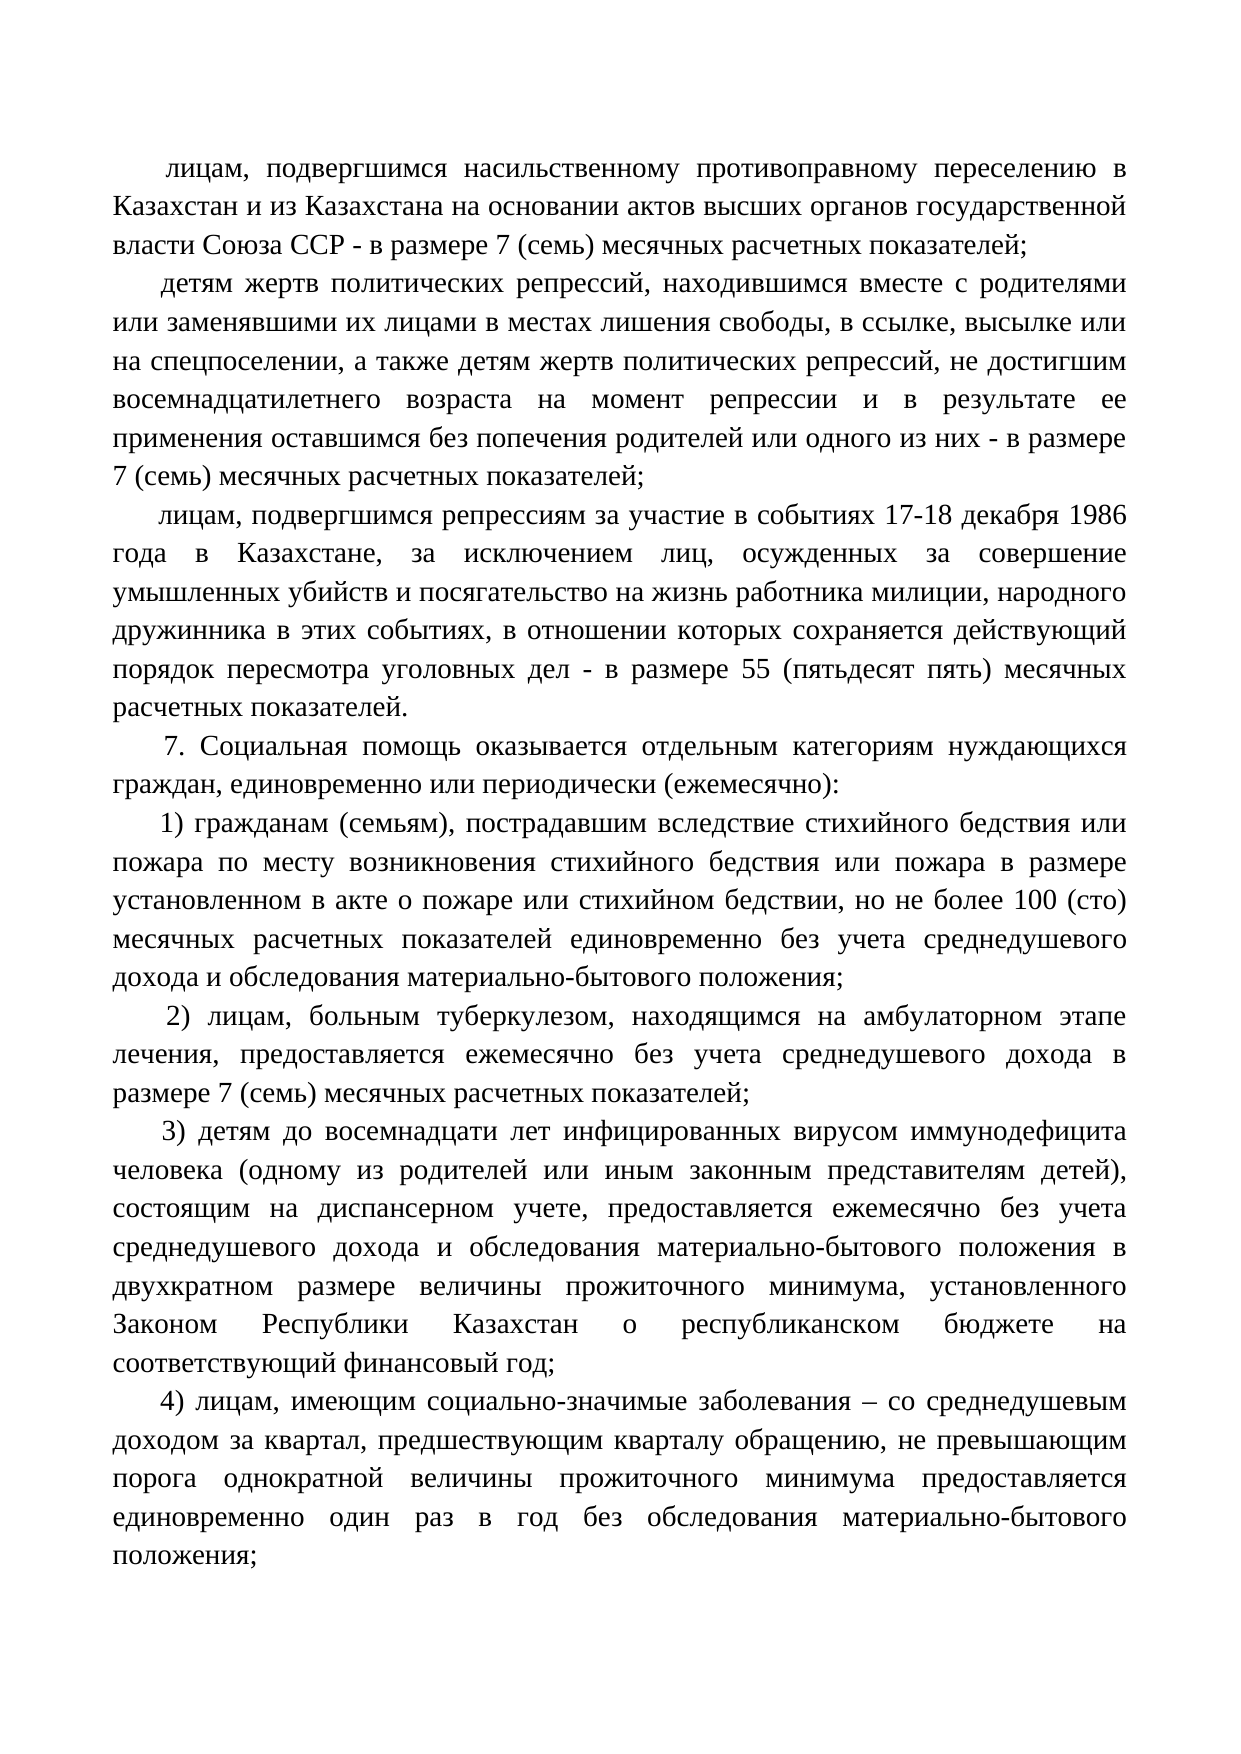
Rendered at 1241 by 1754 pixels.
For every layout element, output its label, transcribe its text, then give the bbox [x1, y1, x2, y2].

text 7. Социальная помощь оказывается отдельным категориям нуждающихся граждан, единовременно или периодически (ежемесячно): [112, 728, 1128, 800]
text лицам, подвергшимся репрессиям за участие в событиях 17-18 декабря 1986 года в Казахстане, за исключением лиц, осужденных за совершение умышленных убийств и посягательство на жизнь работника милиции, народного дружинника в этих событиях, в отношении которых сохраняется действующий порядок пересмотра уголовных дел - в размере 55 (пятьдесят пять) месячных расчетных показателей. [112, 497, 1128, 723]
text детям жертв политических репрессий, находившимся вместе с родителями или заменявшими их лицами в местах лишения свободы, в ссылке, высылке или на спецпоселении, а также детям жертв политических репрессий, не достигшим восемнадцатилетнего возраста на момент репрессии и в результате ее применения оставшимся без попечения родителей или одного из них - в размере 7 (семь) месячных расчетных показателей; [112, 266, 1128, 492]
text 3) детям до восемнадцати лет инфицированных вирусом иммунодефицита человека (одному из родителей или иным законным представителям детей), состоящим на диспансерном учете, предоставляется ежемесячно без учета среднедушевого дохода и обследования материально-бытового положения в двухкратном размере величины прожиточного минимума, установленного Законом Республики Казахстан о республиканском бюджете на соответствующий финансовый год; [112, 1113, 1128, 1378]
text 4) лицам, имеющим социально-значимые заболевания – со среднедушевым доходом за квартал, предшествующим кварталу обращению, не превышающим порога однократной величины прожиточного минимума предоставляется единовременно один раз в год без обследования материально-бытового положения; [112, 1383, 1128, 1571]
text лицам, подвергшимся насильственному противоправному переселению в Казахстан и из Казахстана на основании актов высших органов государственной власти Союза ССР - в размере 7 (семь) месячных расчетных показателей; [112, 150, 1128, 261]
text 2) лицам, больным туберкулезом, находящимся на амбулаторном этапе лечения, предоставляется ежемесячно без учета среднедушевого дохода в размере 7 (семь) месячных расчетных показателей; [112, 998, 1128, 1108]
text 1) гражданам (семьям), пострадавшим вследствие стихийного бедствия или пожара по месту возникновения стихийного бедствия или пожара в размере установленном в акте о пожаре или стихийном бедствии, но не более 100 (сто) месячных расчетных показателей единовременно без учета среднедушевого дохода и обследования материально-бытового положения; [112, 805, 1128, 993]
